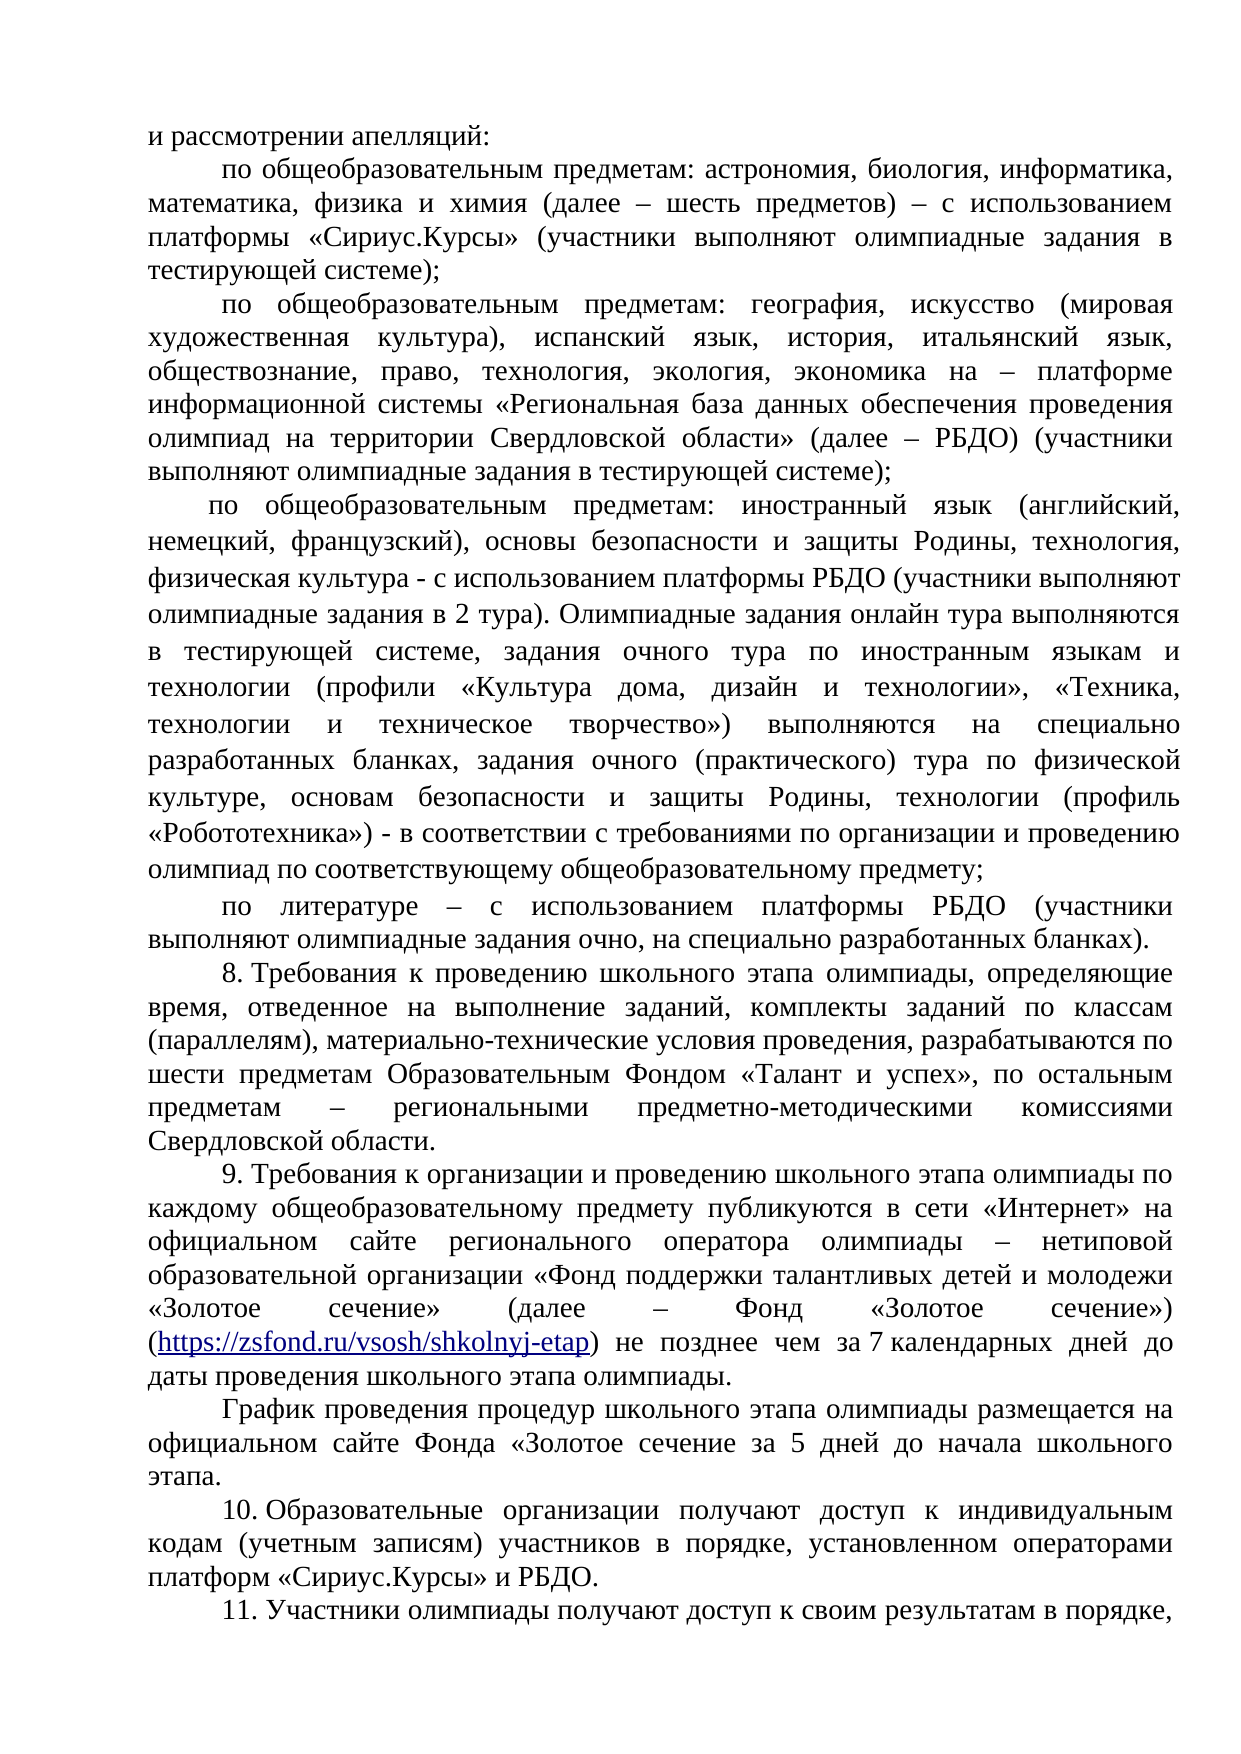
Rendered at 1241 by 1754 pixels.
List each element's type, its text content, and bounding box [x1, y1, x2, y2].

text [148, 1592, 1174, 1626]
text по литературе – с использованием платформы РБДО (участники выполняют олимпиадные задания очно, на специально разработанных бланках). [148, 888, 1174, 955]
text по общеобразовательным предметам: астрономия, биология, информатика, математика, физика и химия (далее – шесть предметов) – с использованием платформы «Сириус.Курсы» (участники выполняют олимпиадные задания в тестирующей системе); [148, 152, 1174, 286]
text 8. Требования к проведению школьного этапа олимпиады, определяющие время, отведенное на выполнение заданий, комплекты заданий по классам (параллелям), материально-технические условия проведения, разрабатываются по шести предметам Образовательным Фондом «Талант и успех», по остальным предметам – региональными предметно-методическими комиссиями Свердловской области. [148, 955, 1174, 1156]
text 10. Образовательные организации получают доступ к индивидуальным кодам (учетным записям) участников в порядке, установленном операторами платформ «Сириус.Курсы» и РБДО. [148, 1492, 1174, 1592]
text по общеобразовательным предметам: иностранный язык (английский, немецкий, французский), основы безопасности и защиты Родины, технология, физическая культура - с использованием платформы РБДО (участники выполняют олимпиадные задания в 2 тура). Олимпиадные задания онлайн тура выполняются в тестирующей системе, задания очного тура по иностранным языкам и технологии (профили «Культура дома, дизайн и технологии», «Техника, технологии и техническое творчество») выполняются на специально разработанных бланках, задания очного (практического) тура по физической культуре, основам безопасности и защиты Родины, технологии (профиль «Робототехника») - в соответствии с требованиями по организации и проведению олимпиад по соответствующему общеобразовательному предмету; [148, 487, 1181, 885]
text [148, 118, 1174, 152]
text 9. Требования к организации и проведению школьного этапа олимпиады по каждому общеобразовательному предмету публикуются в сети «Интернет» на официальном сайте регионального оператора олимпиады – нетиповой образовательной организации «Фонд поддержки талантливых детей и молодежи «Золотое сечение» (далее – Фонд «Золотое сечение») (https://zsfond.ru/vsosh/shkolnyj-etap) не позднее чем за 7 календарных дней до даты проведения школьного этапа олимпиады. [148, 1156, 1174, 1391]
text по общеобразовательным предметам: география, искусство (мировая художественная культура), испанский язык, история, итальянский язык, обществознание, право, технология, экология, экономика на – платформе информационной системы «Региональная база данных обеспечения проведения олимпиад на территории Свердловской области» (далее – РБДО) (участники выполняют олимпиадные задания в тестирующей системе); [148, 286, 1174, 487]
text График проведения процедур школьного этапа олимпиады размещается на официальном сайте Фонда «Золотое сечение за 5 дней до начала школьного этапа. [148, 1391, 1174, 1492]
